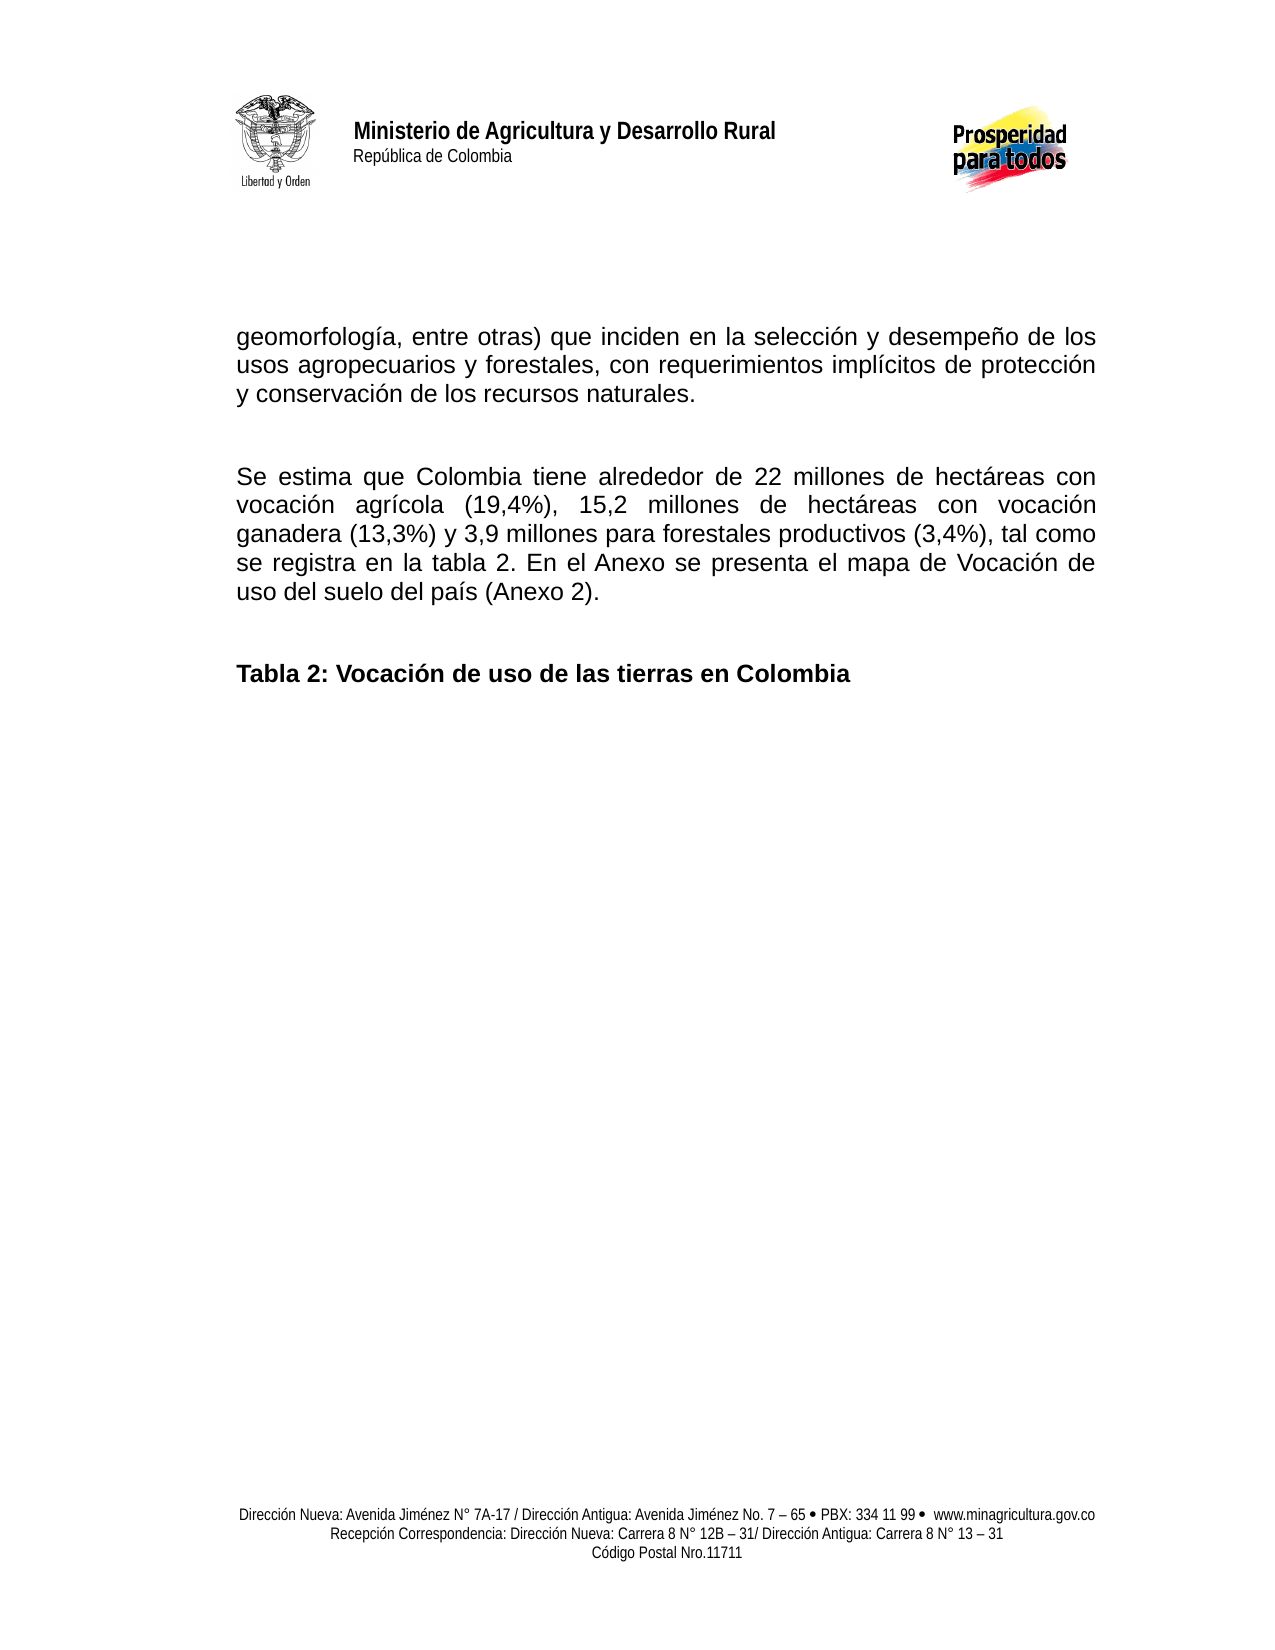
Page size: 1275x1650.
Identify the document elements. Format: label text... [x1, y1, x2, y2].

text Tabla 2: Vocación de uso de las tierras en Colombia [236, 659, 1098, 688]
picture [936, 103, 1084, 193]
text Se estima que Colombia tiene alrededor de 22 millones de hectáreas con vocación agrícola (19,4%), 15,2 millones de hectáreas con vocación ganadera (13,3%) y 3,9 millones para forestales productivos (3,4%), tal como se registra en la tabla 2. En el Anexo se presenta el mapa de Vocación de uso del suelo del país (Anexo 2). [236, 462, 1098, 605]
